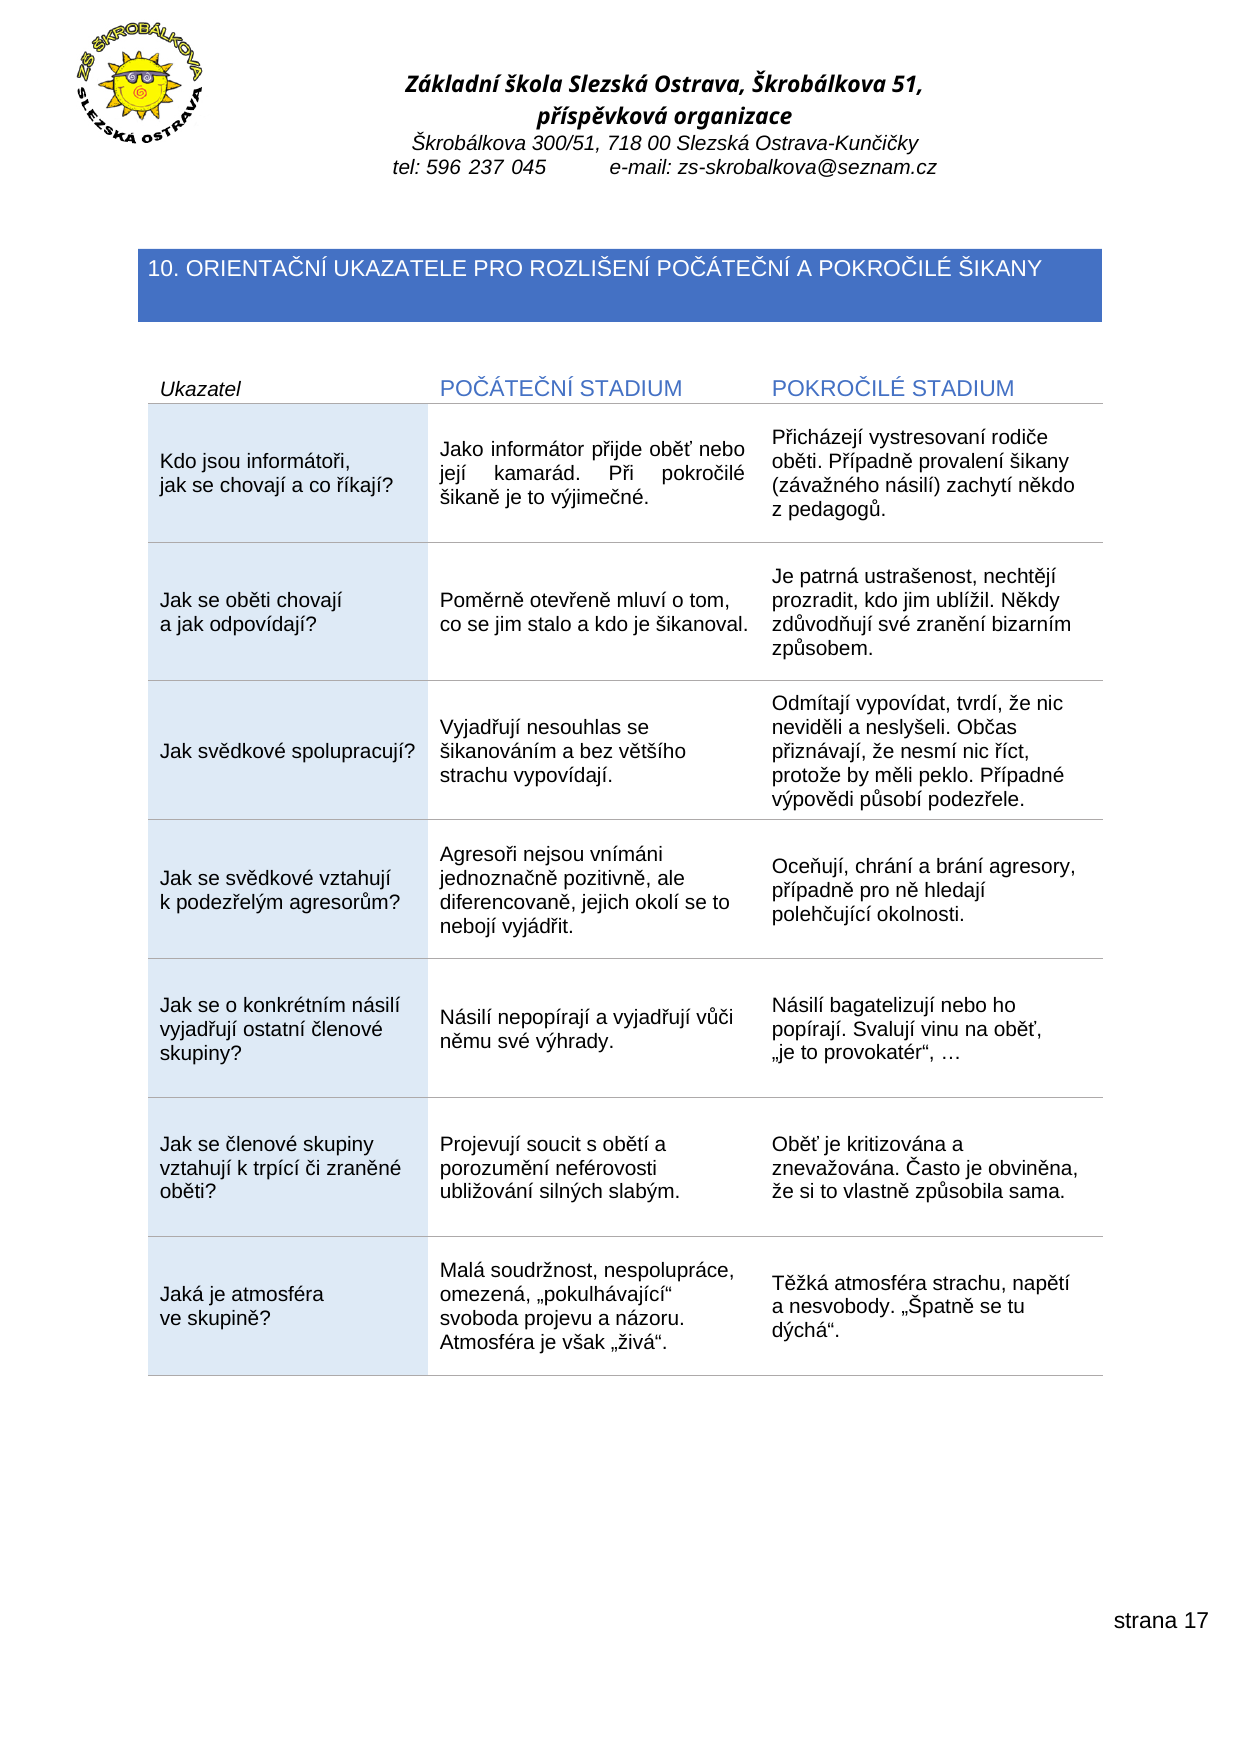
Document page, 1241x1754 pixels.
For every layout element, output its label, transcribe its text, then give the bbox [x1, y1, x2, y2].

table_cell Je patrná ustrašenost, nechtějí prozradit, kdo jim ublížil. Někdy zdůvodňují své zranění bizarním způsobem. [760, 543, 1103, 680]
table_cell Násilí nepopírají a vyjadřují vůči němu své výhrady. [429, 959, 760, 1097]
table_cell Jak se členové skupiny vztahují k trpící či zraněné oběti? [148, 1098, 428, 1236]
table_cell Vyjadřují nesouhlas se šikanováním a bez většího strachu vypovídají. [429, 681, 760, 819]
table_cell Agresoři nejsou vnímáni jednoznačně pozitivně, ale diferencovaně, jejich okolí se to nebojí vyjádřit. [429, 820, 760, 958]
table_cell Oběť je kritizována a znevažována. Často je obviněna, že si to vlastně způsobila sama. [760, 1098, 1103, 1236]
table_cell Malá soudržnost, nespolupráce, omezená, „pokulhávající“ svoboda projevu a názoru. Atmosféra je však „živá“. [429, 1237, 760, 1375]
table_cell Jaká je atmosféra ve skupině? [148, 1237, 428, 1375]
picture [65, 13, 213, 161]
table_cell Jako informátor přijde oběť nebo její kamarád. Při pokročilé šikaně je to výjimečné. [429, 404, 760, 542]
table_cell Poměrně otevřeně mluví o tom, co se jim stalo a kdo je šikanoval. [429, 543, 760, 680]
table_header POKROČILÉ STADIUM [760, 377, 1103, 403]
table_cell Jak se svědkové vztahují k podezřelým agresorům? [148, 820, 428, 958]
table_cell Kdo jsou informátoři, jak se chovají a co říkají? [148, 404, 428, 542]
table_cell Jak se o konkrétním násilí vyjadřují ostatní členové skupiny? [148, 959, 428, 1097]
table_cell Přicházejí vystresovaní rodiče oběti. Případně provalení šikany (závažného násilí) zachytí někdo z pedagogů. [760, 404, 1103, 542]
table_header Ukazatel [148, 377, 428, 403]
table_cell Oceňují, chrání a brání agresory, případně pro ně hledají polehčující okolnosti. [760, 820, 1103, 958]
table_header POČÁTEČNÍ STADIUM [429, 377, 760, 403]
table_cell Těžká atmosféra strachu, napětí a nesvobody. „Špatně se tu dýchá“. [760, 1237, 1103, 1375]
table_cell Násilí bagatelizují nebo ho popírají. Svalují vinu na oběť, „je to provokatér“, … [760, 959, 1103, 1097]
table_cell Jak se oběti chovají a jak odpovídají? [148, 543, 428, 680]
table_cell Projevují soucit s obětí a porozumění neférovosti ubližování silných slabým. [429, 1098, 760, 1236]
table_cell Jak svědkové spolupracují? [148, 681, 428, 819]
table_cell Odmítají vypovídat, tvrdí, že nic neviděli a neslyšeli. Občas přiznávají, že nesmí nic říct, protože by měli peklo. Případné výpovědi působí podezřele. [760, 681, 1103, 819]
